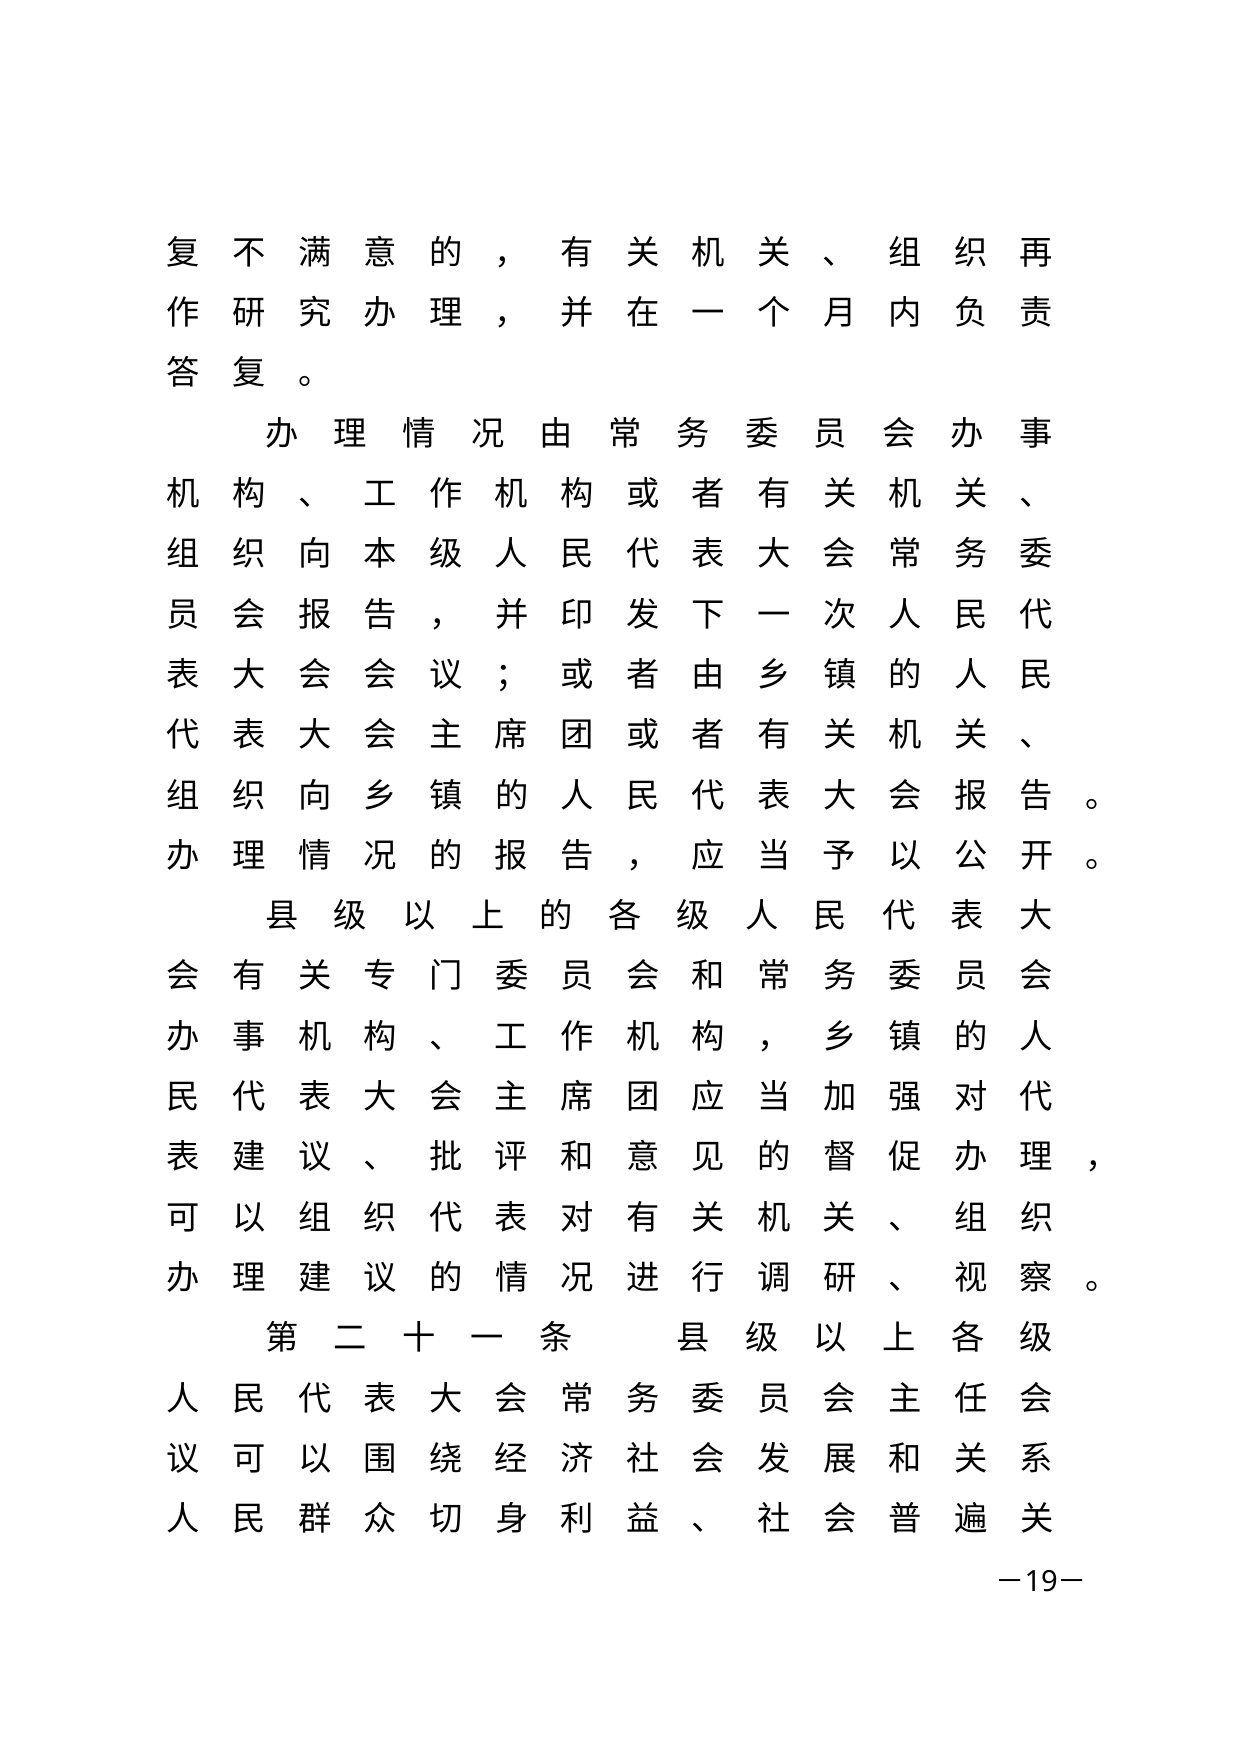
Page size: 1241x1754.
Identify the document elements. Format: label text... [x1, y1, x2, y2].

text 第二十一条 县级以上各级人民代表大会常务委员会主任会议可以围绕经济社会发展和关系人民群众切身利益、社会普遍关注的问题，确定重点督促办理的代表建议、批评和意见，由本级人民代表大会有关专门委员会和常务委员会办事机构、工作机构负责重点督办。 [167, 1305, 1085, 1546]
text 县级以上的各级人民代表大会有关专门委员会和常务委员会办事机构、工作机构，乡镇的人民代表大会主席团应当加强对代表建议、批评和意见的督促办理，可以组织代表对有关机关、组织办理建议的情况进行调研、视察。 [167, 883, 1085, 1305]
text 办理情况由常务委员会办事机构、工作机构或者有关机关、组织向本级人民代表大会常务委员会报告，并印发下一次人民代表大会会议；或者由乡镇的人民代表大会主席团或者有关机关、组织向乡镇的人民代表大会报告。办理情况的报告，应当予以公开。 [167, 400, 1085, 883]
text 有关机关、组织应当认真研究办理代表建议、批评和意见，与代表联系沟通，充分听取意见，并自交办之日起三个月内答复代表，涉及面广、处理难度大的建议、批评和意见应当自交办之日起六个月内答复代表。代表对答复不满意的，有关机关、组织再作研究办理，并在一个月内负责答复。 [167, 219, 1085, 400]
